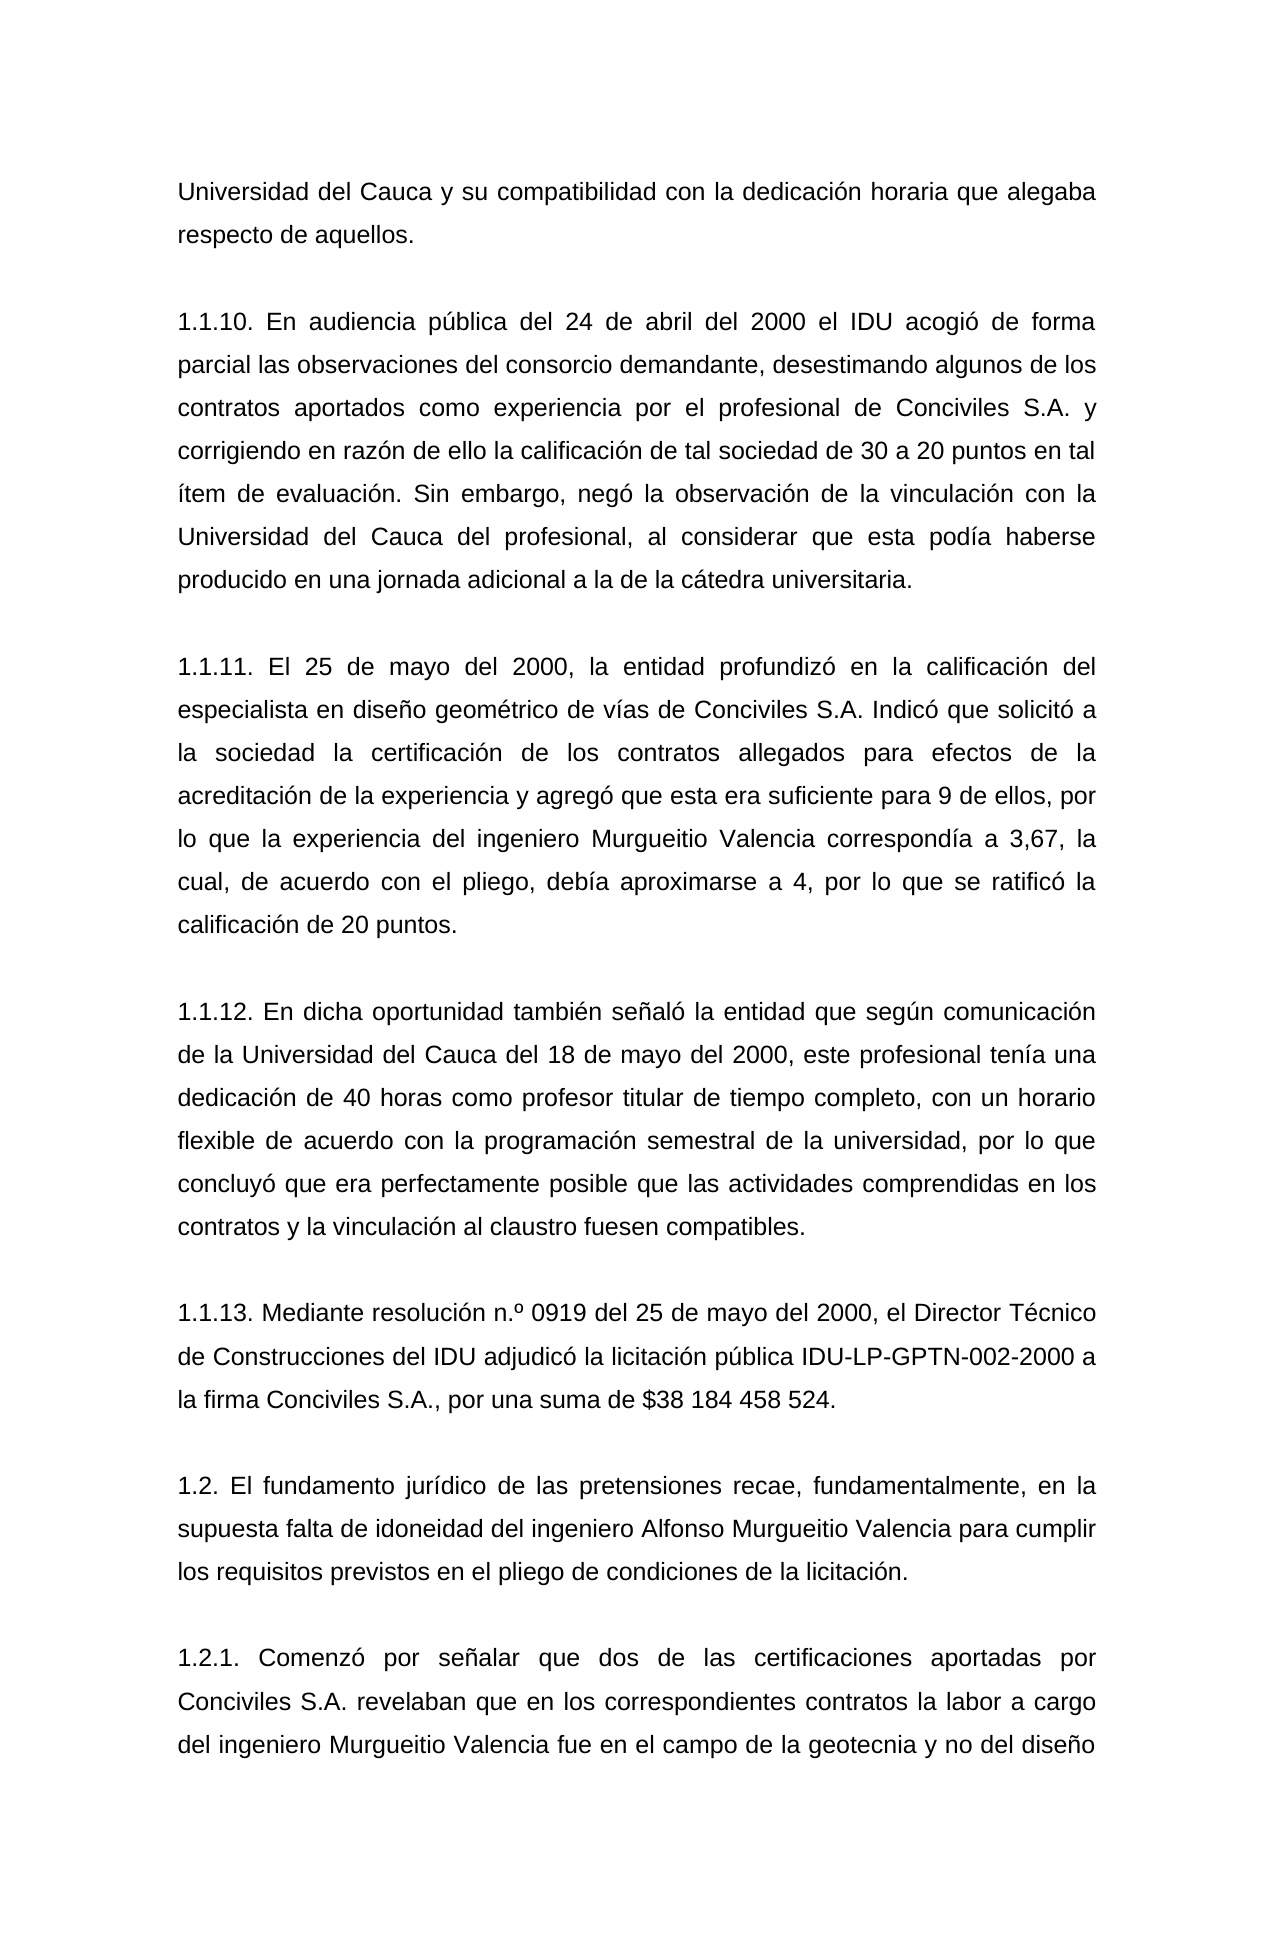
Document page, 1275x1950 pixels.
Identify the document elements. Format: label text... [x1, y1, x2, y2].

text 1.1.12. En dicha oportunidad también señaló la entidad que según comunicación de la Universidad del Cauca del 18 de mayo del 2000, este profesional tenía una dedicación de 40 horas como profesor titular de tiempo completo, con un horario flexible de acuerdo con la programación semestral de la universidad, por lo que concluyó que era perfectamente posible que las actividades comprendidas en los contratos y la vinculación al claustro fuesen compatibles. [177, 997, 1098, 1241]
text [177, 177, 1098, 249]
text 1.1.13. Mediante resolución n.º 0919 del 25 de mayo del 2000, el Director Técnico de Construcciones del IDU adjudicó la licitación pública IDU-LP-GPTN-002-2000 a la firma Conciviles S.A., por una suma de $38 184 458 524. [177, 1298, 1098, 1413]
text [177, 1643, 1098, 1758]
text 1.2. El fundamento jurídico de las pretensiones recae, fundamentalmente, en la supuesta falta de idoneidad del ingeniero Alfonso Murgueitio Valencia para cumplir los requisitos previstos en el pliego de condiciones de la licitación. [177, 1471, 1098, 1586]
text 1.1.10. En audiencia pública del 24 de abril del 2000 el IDU acogió de forma parcial las observaciones del consorcio demandante, desestimando algunos de los contratos aportados como experiencia por el profesional de Conciviles S.A. y corrigiendo en razón de ello la calificación de tal sociedad de 30 a 20 puntos en tal ítem de evaluación. Sin embargo, negó la observación de la vinculación con la Universidad del Cauca del profesional, al considerar que esta podía haberse producido en una jornada adicional a la de la cátedra universitaria. [177, 307, 1098, 594]
text 1.1.11. El 25 de mayo del 2000, la entidad profundizó en la calificación del especialista en diseño geométrico de vías de Conciviles S.A. Indicó que solicitó a la sociedad la certificación de los contratos allegados para efectos de la acreditación de la experiencia y agregó que esta era suficiente para 9 de ellos, por lo que la experiencia del ingeniero Murgueitio Valencia correspondía a 3,67, la cual, de acuerdo con el pliego, debía aproximarse a 4, por lo que se ratificó la calificación de 20 puntos. [177, 652, 1098, 939]
